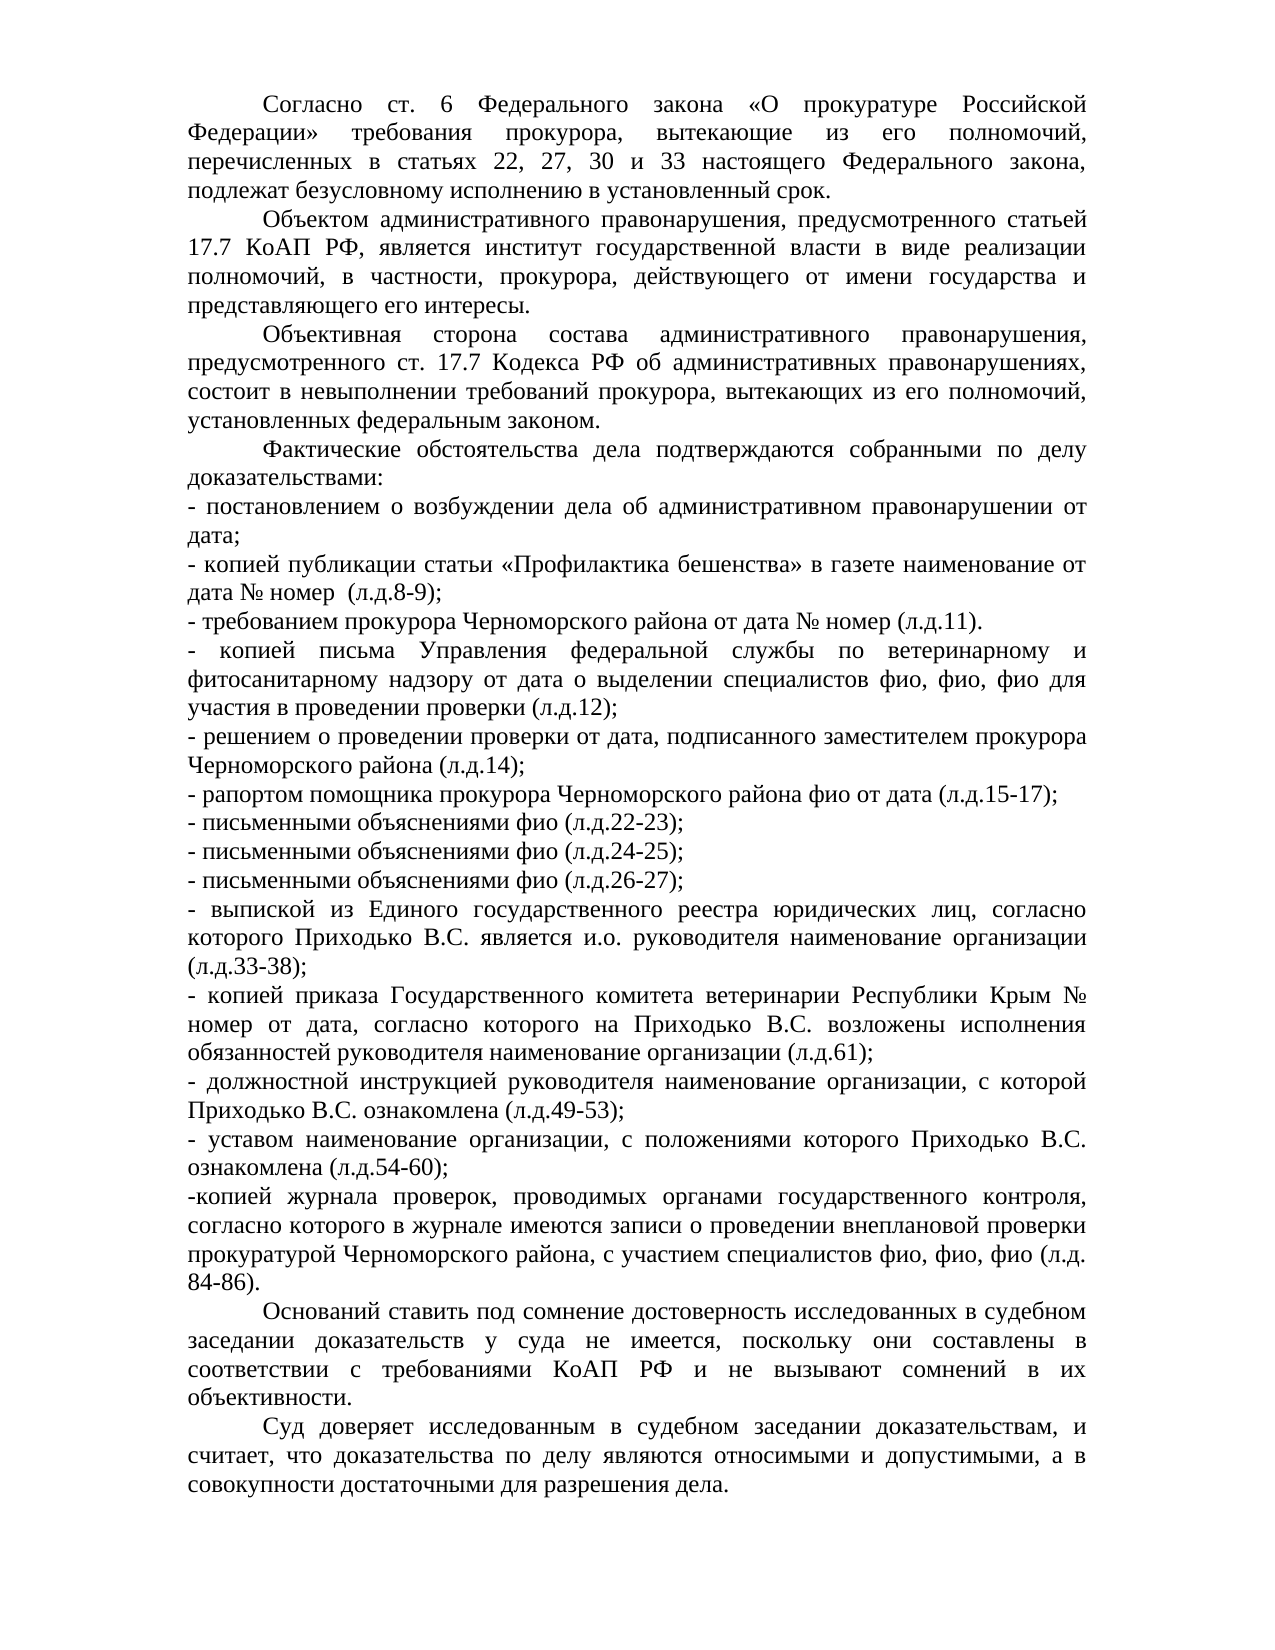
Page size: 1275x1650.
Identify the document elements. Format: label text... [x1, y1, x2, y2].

text - рапортом помощника прокурора Черноморского района фио от дата (л.д.15-17); [187, 779, 1087, 807]
text - решением о проведении проверки от дата, подписанного заместителем прокурора Черноморского района (л.д.14); [187, 721, 1087, 779]
text - выпиской из Единого государственного реестра юридических лиц, согласно которого Приходько В.С. является и.о. руководителя наименование организации (л.д.33-38); [187, 894, 1087, 980]
text Фактические обстоятельства дела подтверждаются собранными по делу доказательствами: [187, 434, 1087, 491]
text Объектом административного правонарушения, предусмотренного статьей 17.7 КоАП РФ, является институт государственной власти в виде реализации полномочий, в частности, прокурора, действующего от имени государства и представляющего его интересы. [187, 204, 1087, 319]
text - письменными объяснениями фио (л.д.24-25); [187, 836, 1087, 865]
text Суд доверяет исследованным в судебном заседании доказательствам, и считает, что доказательства по делу являются относимыми и допустимыми, а в совокупности достаточными для разрешения дела. [187, 1411, 1087, 1497]
text - копией письма Управления федеральной службы по ветеринарному и фитосанитарному надзору от дата о выделении специалистов фио, фио, фио для участия в проведении проверки (л.д.12); [187, 635, 1087, 721]
text -копией журнала проверок, проводимых органами государственного контроля, согласно которого в журнале имеются записи о проведении внеплановой проверки прокуратурой Черноморского района, с участием специалистов фио, фио, фио (л.д. 84-86). [187, 1181, 1087, 1296]
text Объективная сторона состава административного правонарушения, предусмотренного ст. 17.7 Кодекса РФ об административных правонарушениях, состоит в невыполнении требований прокурора, вытекающих из его полномочий, установленных федеральным законом. [187, 319, 1087, 434]
text - письменными объяснениями фио (л.д.26-27); [187, 865, 1087, 894]
text - должностной инструкцией руководителя наименование организации, с которой Приходько В.С. ознакомлена (л.д.49-53); [187, 1066, 1087, 1124]
text - копией приказа Государственного комитета ветеринарии Республики Крым № номер от дата, согласно которого на Приходько В.С. возложены исполнения обязанностей руководителя наименование организации (л.д.61); [187, 980, 1087, 1066]
text - уставом наименование организации, с положениями которого Приходько В.С. ознакомлена (л.д.54-60); [187, 1124, 1087, 1181]
text - копией публикации статьи «Профилактика бешенства» в газете наименование от дата № номер (л.д.8-9); [187, 549, 1087, 606]
text - постановлением о возбуждении дела об административном правонарушении от дата; [187, 491, 1087, 549]
text - требованием прокурора Черноморского района от дата № номер (л.д.11). [187, 606, 1087, 635]
text Оснований ставить под сомнение достоверность исследованных в судебном заседании доказательств у суда не имеется, поскольку они составлены в соответствии с требованиями КоАП РФ и не вызывают сомнений в их объективности. [187, 1296, 1087, 1411]
text Согласно ст. 6 Федерального закона «О прокуратуре Российской Федерации» требования прокурора, вытекающие из его полномочий, перечисленных в статьях 22, 27, 30 и 33 настоящего Федерального закона, подлежат безусловному исполнению в установленный срок. [187, 89, 1087, 204]
text - письменными объяснениями фио (л.д.22-23); [187, 807, 1087, 836]
